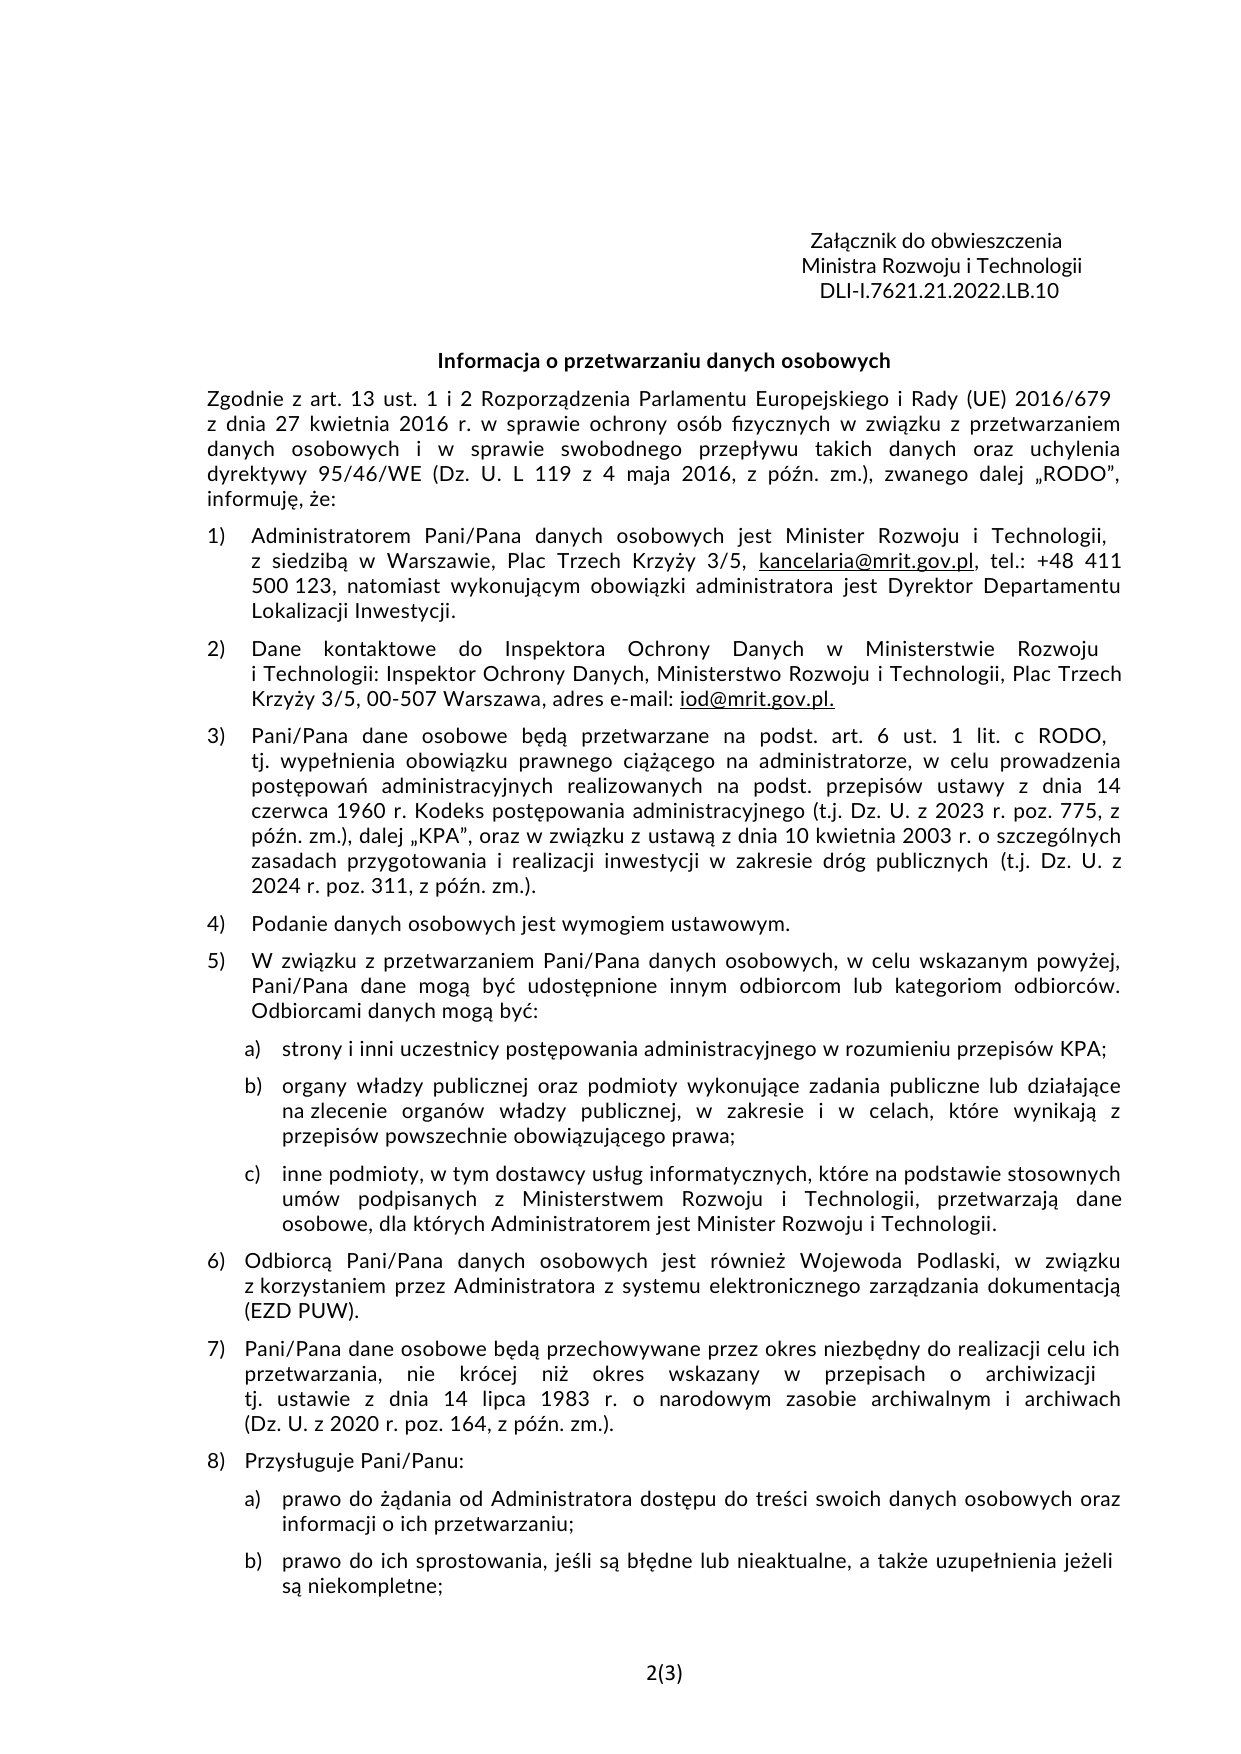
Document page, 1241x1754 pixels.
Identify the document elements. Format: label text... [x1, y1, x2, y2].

list prawo do żądania od Administratora dostępu do treści swoich danych osobowych oraz informacji o ich przetwarzaniu; [244, 1486, 1122, 1536]
list Dane kontaktowe do Inspektora Ochrony Danych w Ministerstwie Rozwoju i Technologii: Inspektor Ochrony Danych, Ministerstwo Rozwoju i Technologii, Plac Trzech Krzyży 3/5, 00-507 Warszawa, adres e-mail: iod@mrit.gov.pl. [207, 636, 1122, 711]
list Pani/Pana dane osobowe będą przetwarzane na podst. art. 6 ust. 1 lit. c RODO, tj. wypełnienia obowiązku prawnego ciążącego na administratorze, w celu prowadzenia postępowań administracyjnych realizowanych na podst. przepisów ustawy z dnia 14 czerwca 1960 r. Kodeks postępowania administracyjnego (t.j. Dz. U. z 2023 r. poz. 775, z późn. zm.), dalej „KPA”, oraz w związku z ustawą z dnia 10 kwietnia 2003 r. o szczególnych zasadach przygotowania i realizacji inwestycji w zakresie dróg publicznych (t.j. Dz. U. z 2024 r. poz. 311, z późn. zm.). [207, 724, 1122, 899]
list W związku z przetwarzaniem Pani/Pana danych osobowych, w celu wskazanym powyżej, Pani/Pana dane mogą być udostępnione innym odbiorcom lub kategoriom odbiorców. Odbiorcami danych mogą być: [207, 949, 1122, 1024]
list Administratorem Pani/Pana danych osobowych jest Minister Rozwoju i Technologii, z siedzibą w Warszawie, Plac Trzech Krzyży 3/5, kancelaria@mrit.gov.pl, tel.: +48 411 500 123, natomiast wykonującym obowiązki administratora jest Dyrektor Departamentu Lokalizacji Inwestycji. [207, 524, 1122, 624]
text Zgodnie z art. 13 ust. 1 i 2 Rozporządzenia Parlamentu Europejskiego i Rady (UE) 2016/679 z dnia 27 kwietnia 2016 r. w sprawie ochrony osób fizycznych w związku z przetwarzaniem danych osobowych i w sprawie swobodnego przepływu takich danych oraz uchylenia dyrektywy 95/46/WE (Dz. U. L 119 z 4 maja 2016, z późn. zm.), zwanego dalej „RODO”, informuję, że: [207, 386, 1122, 511]
list organy władzy publicznej oraz podmioty wykonujące zadania publiczne lub działające na zlecenie organów władzy publicznej, w zakresie i w celach, które wynikają z przepisów powszechnie obowiązującego prawa; [244, 1074, 1122, 1149]
list Pani/Pana dane osobowe będą przechowywane przez okres niezbędny do realizacji celu ich przetwarzania, nie krócej niż okres wskazany w przepisach o archiwizacji tj. ustawie z dnia 14 lipca 1983 r. o narodowym zasobie archiwalnym i archiwach (Dz. U. z 2020 r. poz. 164, z późn. zm.). [207, 1336, 1122, 1436]
list Podanie danych osobowych jest wymogiem ustawowym. [207, 911, 1122, 936]
list prawo do ich sprostowania, jeśli są błędne lub nieaktualne, a także uzupełnienia jeżeli są niekompletne; [244, 1549, 1122, 1599]
list Odbiorcą Pani/Pana danych osobowych jest również Wojewoda Podlaski, w związku z korzystaniem przez Administratora z systemu elektronicznego zarządzania dokumentacją (EZD PUW). [207, 1249, 1122, 1324]
text Informacja o przetwarzaniu danych osobowych [207, 349, 1122, 374]
list strony i inni uczestnicy postępowania administracyjnego w rozumieniu przepisów KPA; [244, 1036, 1122, 1061]
list inne podmioty, w tym dostawcy usług informatycznych, które na podstawie stosownych umów podpisanych z Ministerstwem Rozwoju i Technologii, przetwarzają dane osobowe, dla których Administratorem jest Minister Rozwoju i Technologii. [244, 1161, 1122, 1236]
list Przysługuje Pani/Panu: [207, 1449, 1122, 1474]
